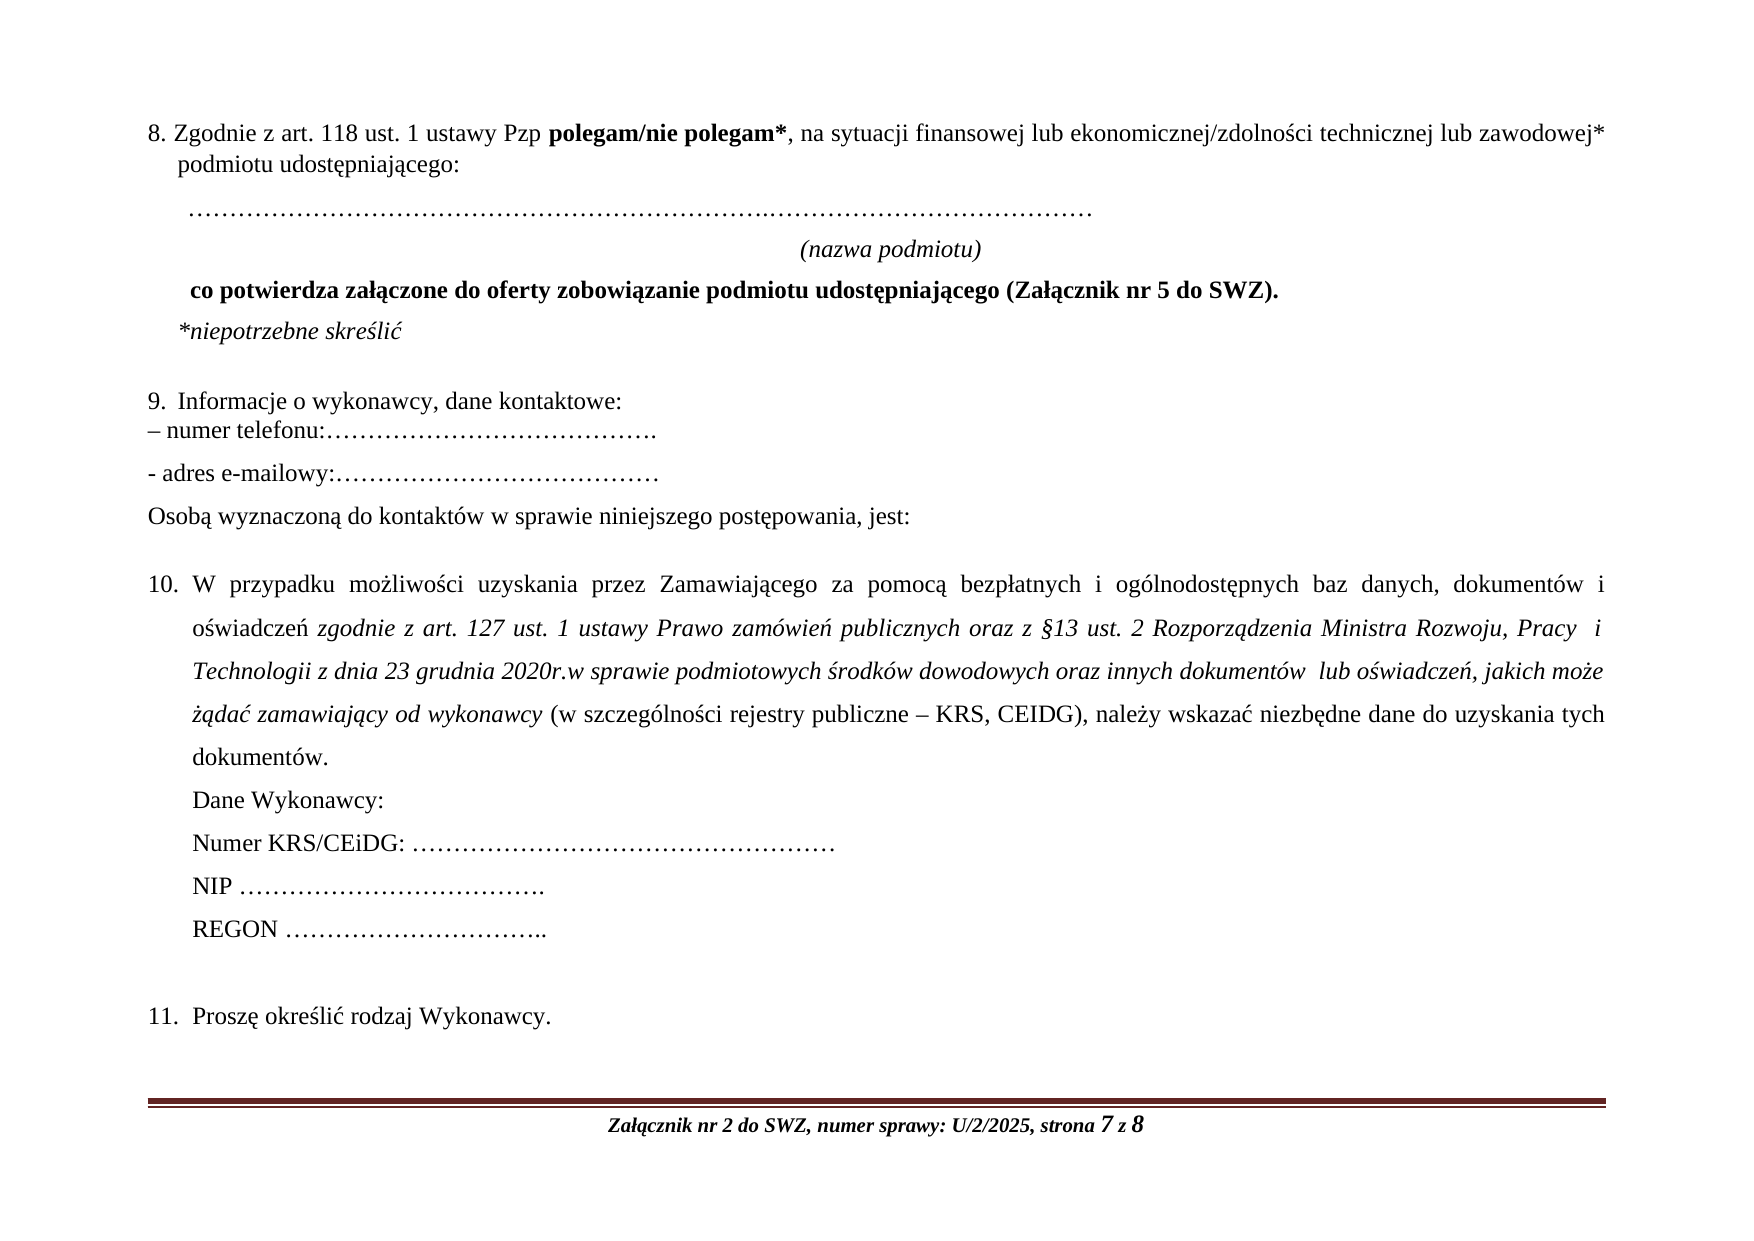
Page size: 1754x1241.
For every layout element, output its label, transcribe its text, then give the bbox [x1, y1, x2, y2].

text co potwierdza załączone do oferty zobowiązanie podmiotu udostępniającego (Załącznik nr 5 do SWZ). [177, 275, 1606, 304]
text Numer KRS/CEiDG: …………………………………………… [192, 828, 1606, 857]
text - adres e-mailowy:………………………………… [148, 458, 1606, 487]
text NIP ………………………………. [192, 871, 1606, 900]
text (nazwa podmiotu) [177, 234, 1606, 263]
list Proszę określić rodzaj Wykonawcy. [148, 1001, 1606, 1029]
list W przypadku możliwości uzyskania przez Zamawiającego za pomocą bezpłatnych i ogólnodostępnych baz danych, dokumentów i oświadczeń zgodnie z art. 127 ust. 1 ustawy Prawo zamówień publicznych oraz z §13 ust. 2 Rozporządzenia Ministra Rozwoju, Pracy i Technologii z dnia 23 grudnia 2020r.w sprawie podmiotowych środków dowodowych oraz innych dokumentów lub oświadczeń, jakich może żądać zamawiający od wykonawcy (w szczególności rejestry publiczne – KRS, CEIDG), należy wskazać niezbędne dane do uzyskania tych dokumentów. [148, 569, 1606, 771]
text REGON ………………………….. [192, 914, 1606, 943]
text …………………………………………………………….………………………………… [187, 193, 1606, 221]
list 8. Zgodnie z art. 118 ust. 1 ustawy Pzp polegam/nie polegam*, na sytuacji finansowej lub ekonomicznej/zdolności technicznej lub zawodowej* podmiotu udostępniającego: [148, 118, 1606, 178]
text Osobą wyznaczoną do kontaktów w sprawie niniejszego postępowania, jest: [148, 501, 1606, 530]
text *niepotrzebne skreślić [177, 316, 1606, 345]
list Informacje o wykonawcy, dane kontaktowe: [148, 386, 1606, 415]
text – numer telefonu:…………………………………. [148, 415, 1606, 444]
text Dane Wykonawcy: [192, 785, 1606, 814]
